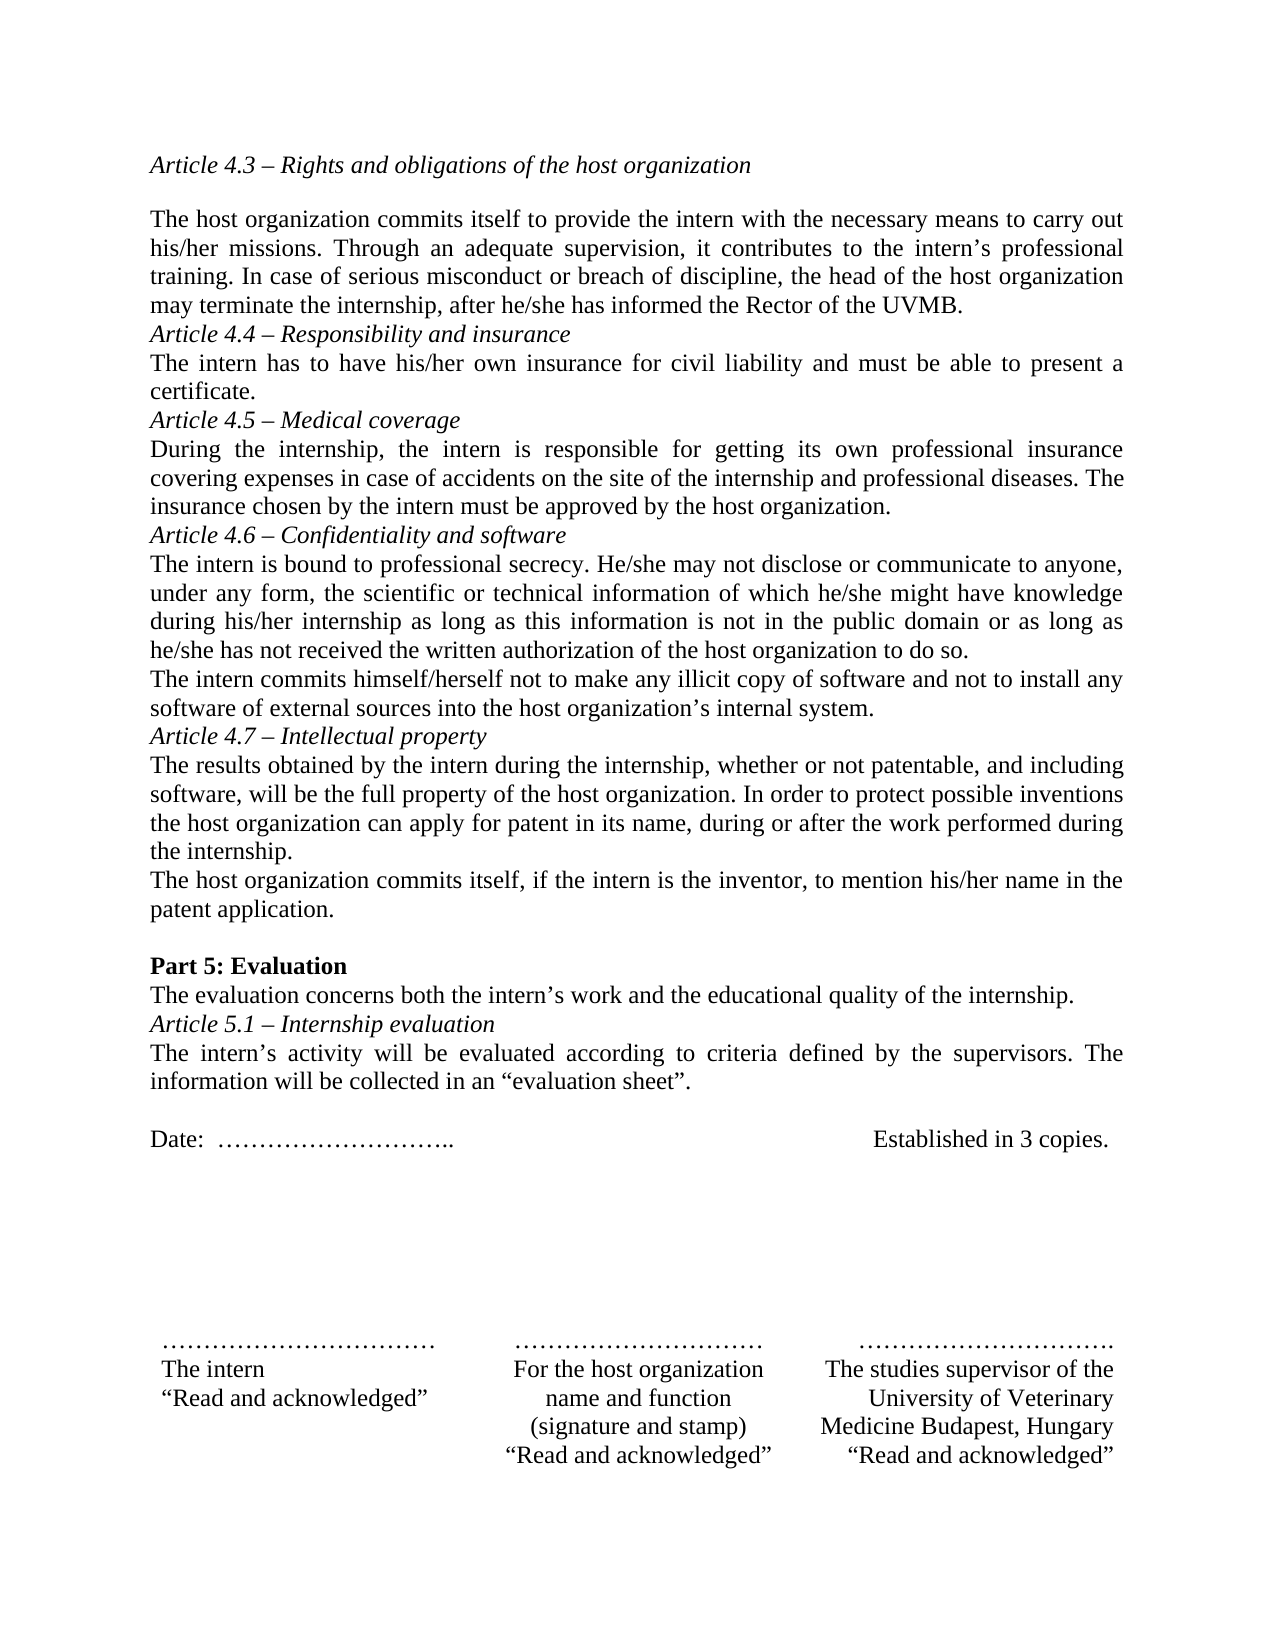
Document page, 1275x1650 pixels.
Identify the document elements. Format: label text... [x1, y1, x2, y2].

table_cell For the host organization name and function (signature and stamp) “Read and acknowledged” [476, 1354, 800, 1469]
text The host organization commits itself to provide the intern with the necessary means to carry out his/her missions. Through an adequate supervision, it contributes to the intern’s professional training. In case of serious misconduct or breach of discipline, the head of the host organization may terminate the internship, after he/she has informed the Rector of the UVMB. [150, 204, 1125, 319]
text Article 4.5 – Medical coverage [150, 405, 1125, 434]
table_cell The intern “Read and acknowledged” [150, 1354, 476, 1469]
text The host organization commits itself, if the intern is the inventor, to mention his/her name in the patent application. [150, 865, 1125, 923]
text The intern’s activity will be evaluated according to criteria defined by the supervisors. The information will be collected in an “evaluation sheet”. [150, 1038, 1125, 1095]
text Article 4.6 – Confidentiality and software [150, 520, 1125, 549]
text Article 4.3 – Rights and obligations of the host organization [150, 150, 1125, 179]
table_header ………………………… [476, 1325, 800, 1354]
text The results obtained by the intern during the internship, whether or not patentable, and including software, will be the full property of the host organization. In order to protect possible inventions the host organization can apply for patent in its name, during or after the work performed during the internship. [150, 750, 1125, 865]
text Date: ……………………….. Established in 3 copies. [150, 1124, 1125, 1153]
text The intern commits himself/herself not to make any illicit copy of software and not to install any software of external sources into the host organization’s internal system. [150, 664, 1125, 721]
table_cell The studies supervisor of the University of Veterinary Medicine Budapest, Hungary “Read and acknowledged” [800, 1354, 1125, 1469]
text Article 4.7 – Intellectual property [150, 721, 1125, 750]
text The intern has to have his/her own insurance for civil liability and must be able to present a certificate. [150, 348, 1125, 405]
text Part 5: Evaluation [150, 951, 1125, 980]
table_header …………………………. [800, 1325, 1125, 1354]
text Article 4.4 – Responsibility and insurance [150, 319, 1125, 348]
text The evaluation concerns both the intern’s work and the educational quality of the internship. [150, 980, 1125, 1009]
text During the internship, the intern is responsible for getting its own professional insurance covering expenses in case of accidents on the site of the internship and professional diseases. The insurance chosen by the intern must be approved by the host organization. [150, 434, 1125, 520]
table_header …………………………… [150, 1325, 476, 1354]
text Article 5.1 – Internship evaluation [150, 1009, 1125, 1038]
text The intern is bound to professional secrecy. He/she may not disclose or communicate to anyone, under any form, the scientific or technical information of which he/she might have knowledge during his/her internship as long as this information is not in the public domain or as long as he/she has not received the written authorization of the host organization to do so. [150, 549, 1125, 664]
